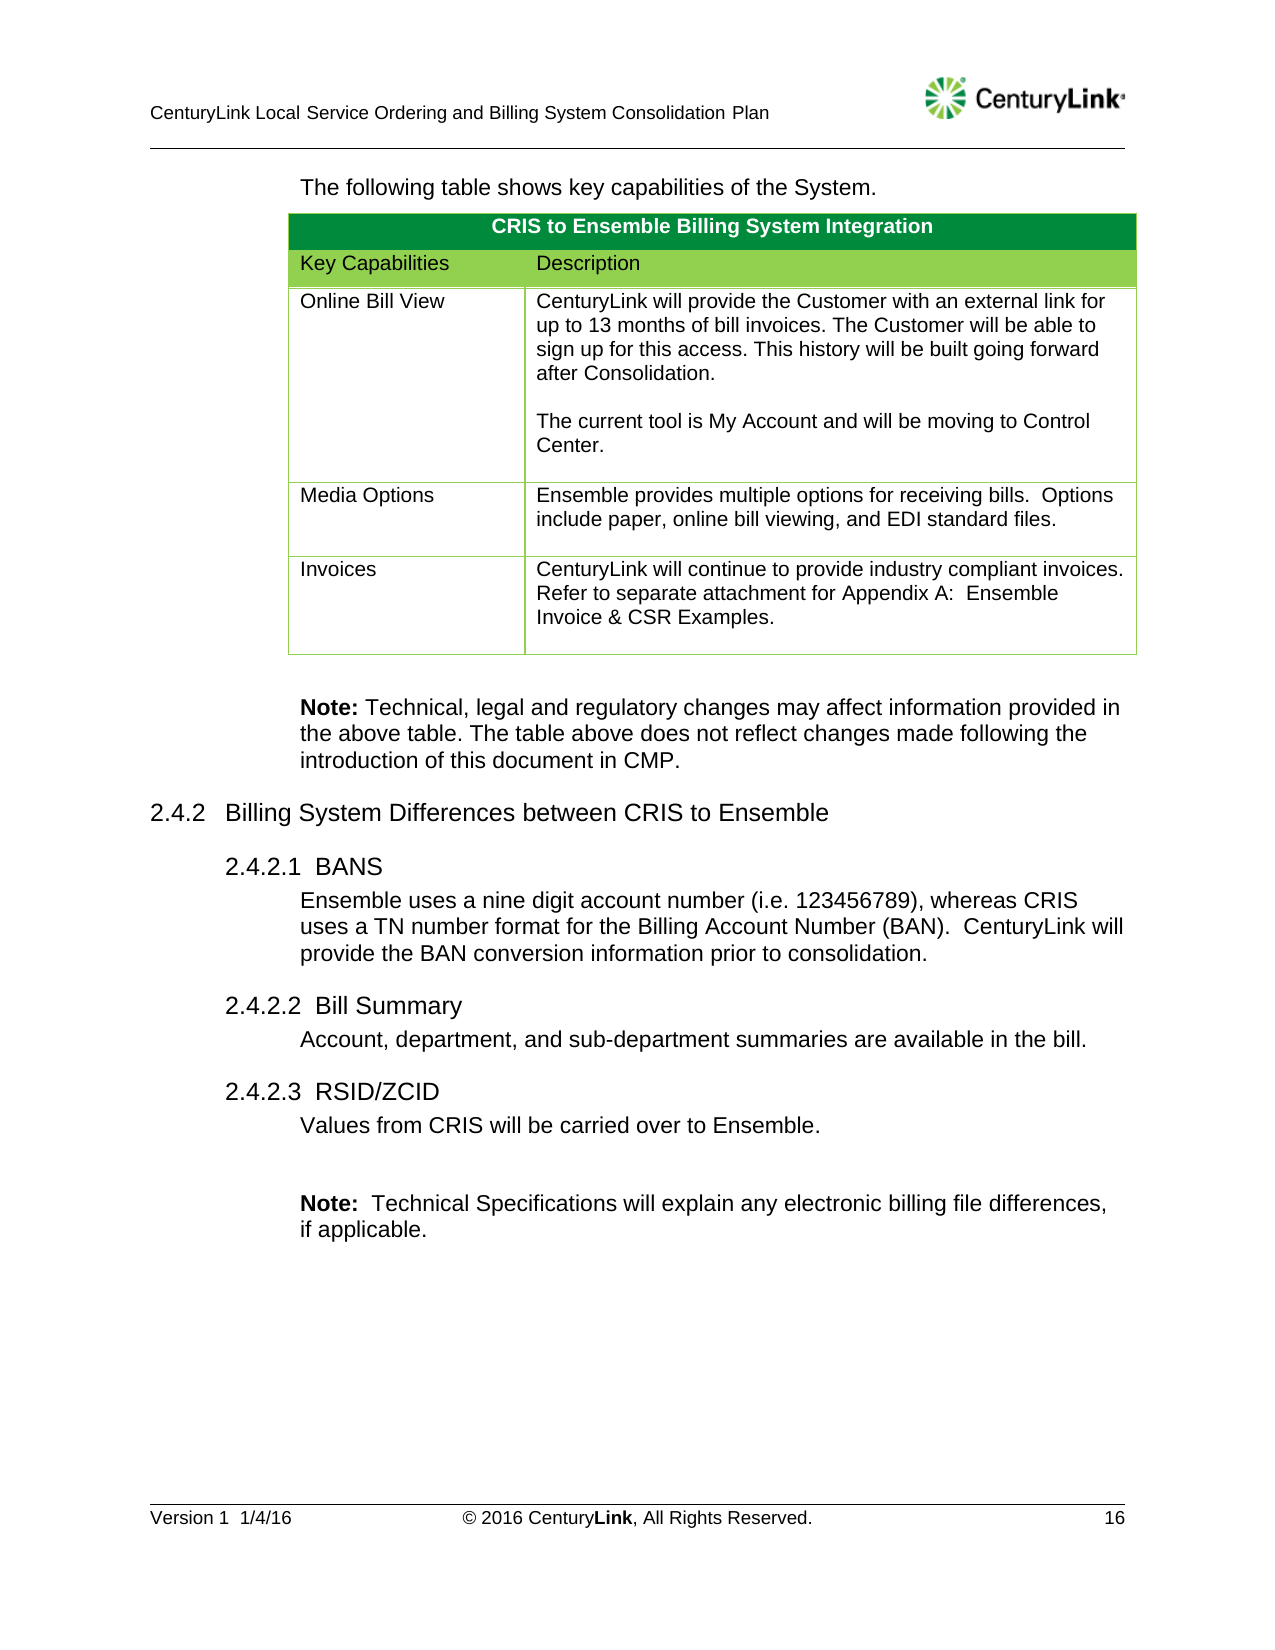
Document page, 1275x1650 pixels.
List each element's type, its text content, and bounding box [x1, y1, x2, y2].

table_header CRIS to Ensemble Billing System Integration [289, 214, 1136, 250]
text Account, department, and sub-department summaries are available in the bill. [300, 1026, 1125, 1052]
text Note: Technical, legal and regulatory changes may affect information provided in the above table. The table above does not reflect changes made following the introduction of this document in CMP. [300, 694, 1125, 773]
table_cell Media Options [289, 483, 524, 556]
subtitle Billing System Differences between CRIS to Ensemble [150, 798, 1125, 827]
text Ensemble uses a nine digit account number (i.e. 123456789), whereas CRIS uses a TN number format for the Billing Account Number (BAN). CenturyLink will provide the BAN conversion information prior to consolidation. [300, 887, 1125, 966]
table_cell Description [526, 251, 1136, 287]
table_cell CenturyLink will provide the Customer with an external link for up to 13 months of bill invoices. The Customer will be able to sign up for this access. This history will be built going forward after Consolidation. The current tool is My Account and will be moving to Control Center. [526, 289, 1136, 482]
text The following table shows key capabilities of the System. [300, 174, 1125, 200]
table_cell Ensemble provides multiple options for receiving bills. Options include paper, online bill viewing, and EDI standard files. [526, 483, 1136, 556]
picture [925, 75, 1125, 119]
subtitle RSID/ZCID [225, 1077, 1125, 1106]
table_cell Key Capabilities [289, 251, 524, 287]
table_cell Invoices [289, 557, 524, 654]
subtitle BANS [225, 852, 1125, 881]
table_cell Online Bill View [289, 289, 524, 482]
text Note: Technical Specifications will explain any electronic billing file differences, if applicable. [300, 1190, 1125, 1243]
subtitle Bill Summary [225, 991, 1125, 1020]
text Values from CRIS will be carried over to Ensemble. [300, 1112, 1125, 1139]
